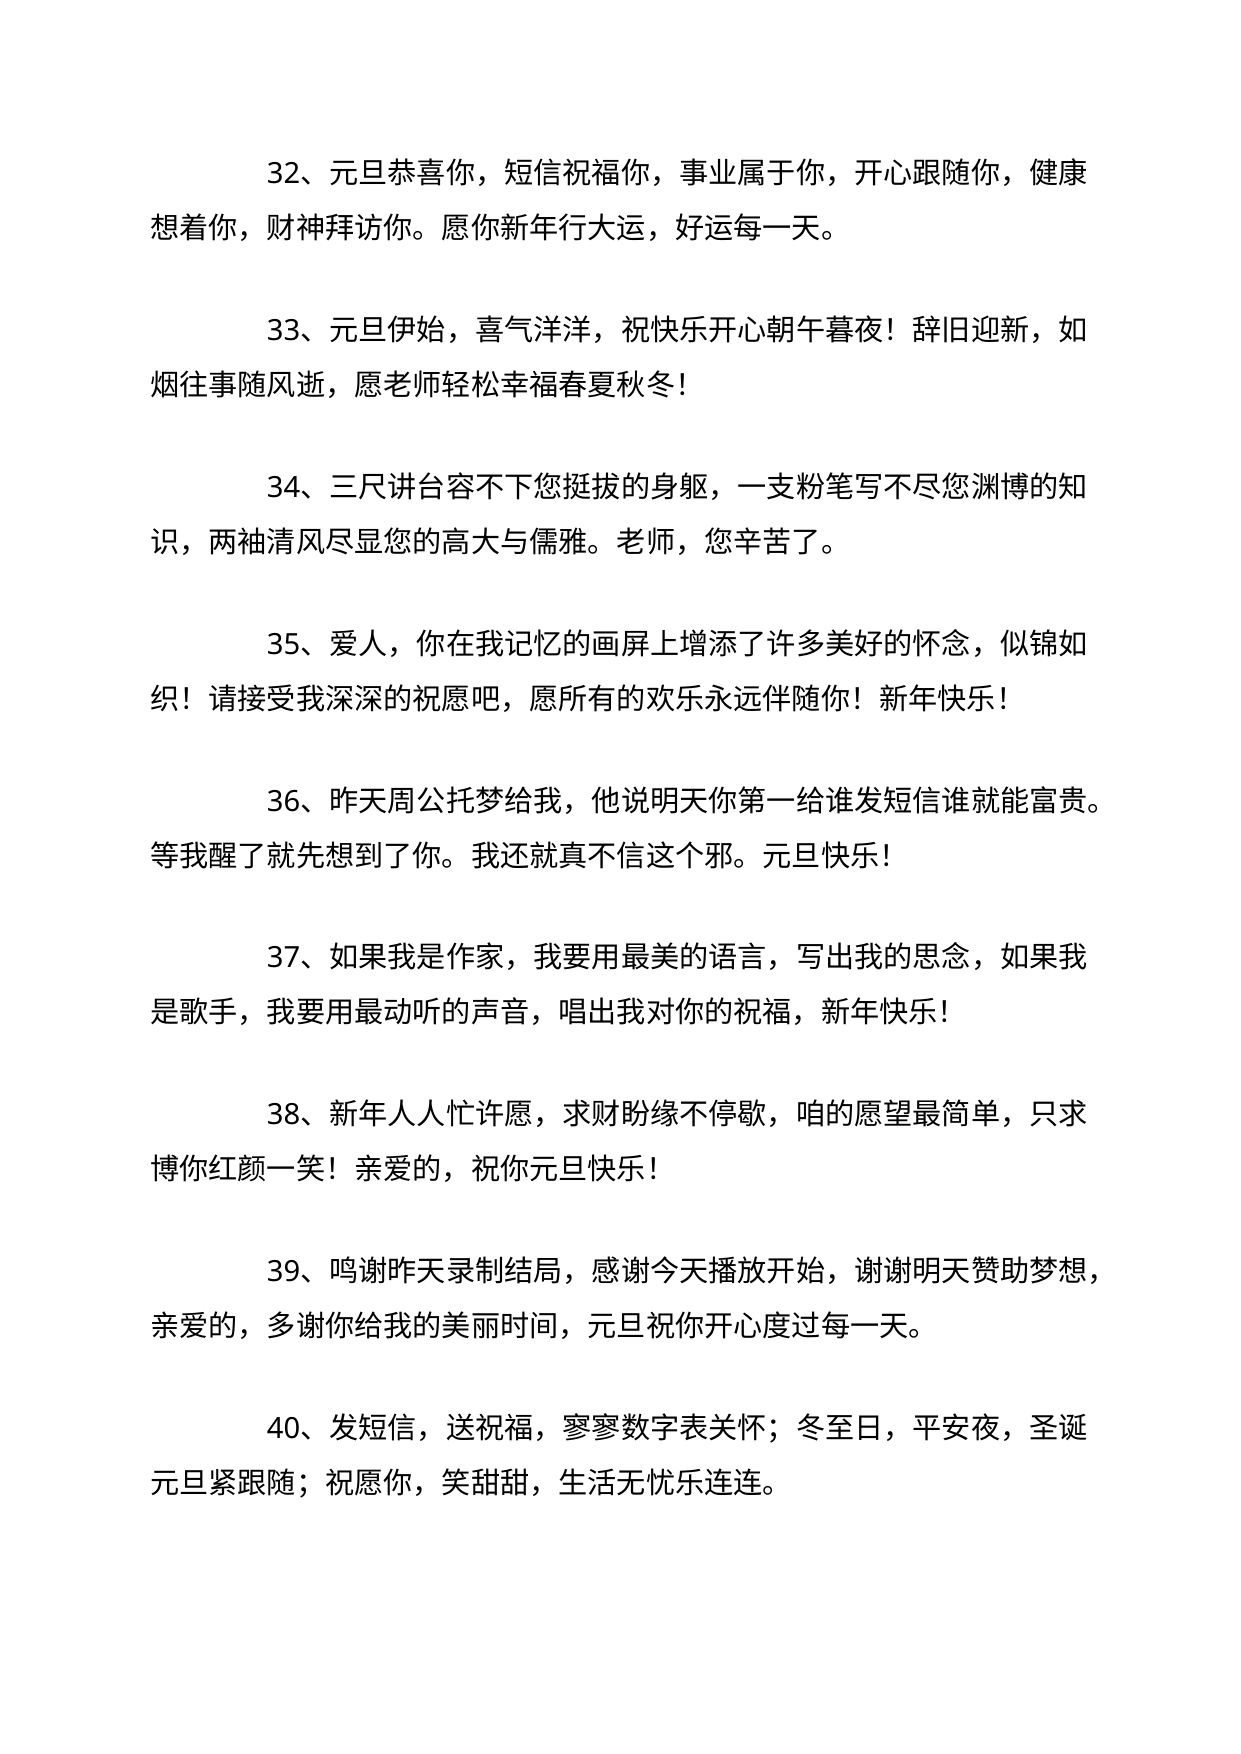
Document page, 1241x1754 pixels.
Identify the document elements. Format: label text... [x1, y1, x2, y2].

text 39、鸣谢昨天录制结局，感谢今天播放开始，谢谢明天赞助梦想，亲爱的，多谢你给我的美丽时间，元旦祝你开心度过每一天。 [150, 1247, 1090, 1345]
text 33、元旦伊始，喜气洋洋，祝快乐开心朝午暮夜！辞旧迎新，如烟往事随风逝，愿老师轻松幸福春夏秋冬！ [150, 307, 1090, 404]
text 34、三尺讲台容不下您挺拔的身躯，一支粉笔写不尽您渊博的知识，两袖清风尽显您的高大与儒雅。老师，您辛苦了。 [150, 463, 1090, 561]
text 36、昨天周公托梦给我，他说明天你第一给谁发短信谁就能富贵。等我醒了就先想到了你。我还就真不信这个邪。元旦快乐！ [150, 777, 1090, 874]
text 35、爱人，你在我记忆的画屏上增添了许多美好的怀念，似锦如织！请接受我深深的祝愿吧，愿所有的欢乐永远伴随你！新年快乐！ [150, 620, 1090, 718]
text 40、发短信，送祝福，寥寥数字表关怀；冬至日，平安夜，圣诞元旦紧跟随；祝愿你，笑甜甜，生活无忧乐连连。 [150, 1404, 1090, 1501]
text 32、元旦恭喜你，短信祝福你，事业属于你，开心跟随你，健康想着你，财神拜访你。愿你新年行大运，好运每一天。 [150, 150, 1090, 247]
text 38、新年人人忙许愿，求财盼缘不停歇，咱的愿望最简单，只求博你红颜一笑！亲爱的，祝你元旦快乐！ [150, 1091, 1090, 1188]
text 37、如果我是作家，我要用最美的语言，写出我的思念，如果我是歌手，我要用最动听的声音，唱出我对你的祝福，新年快乐！ [150, 934, 1090, 1031]
